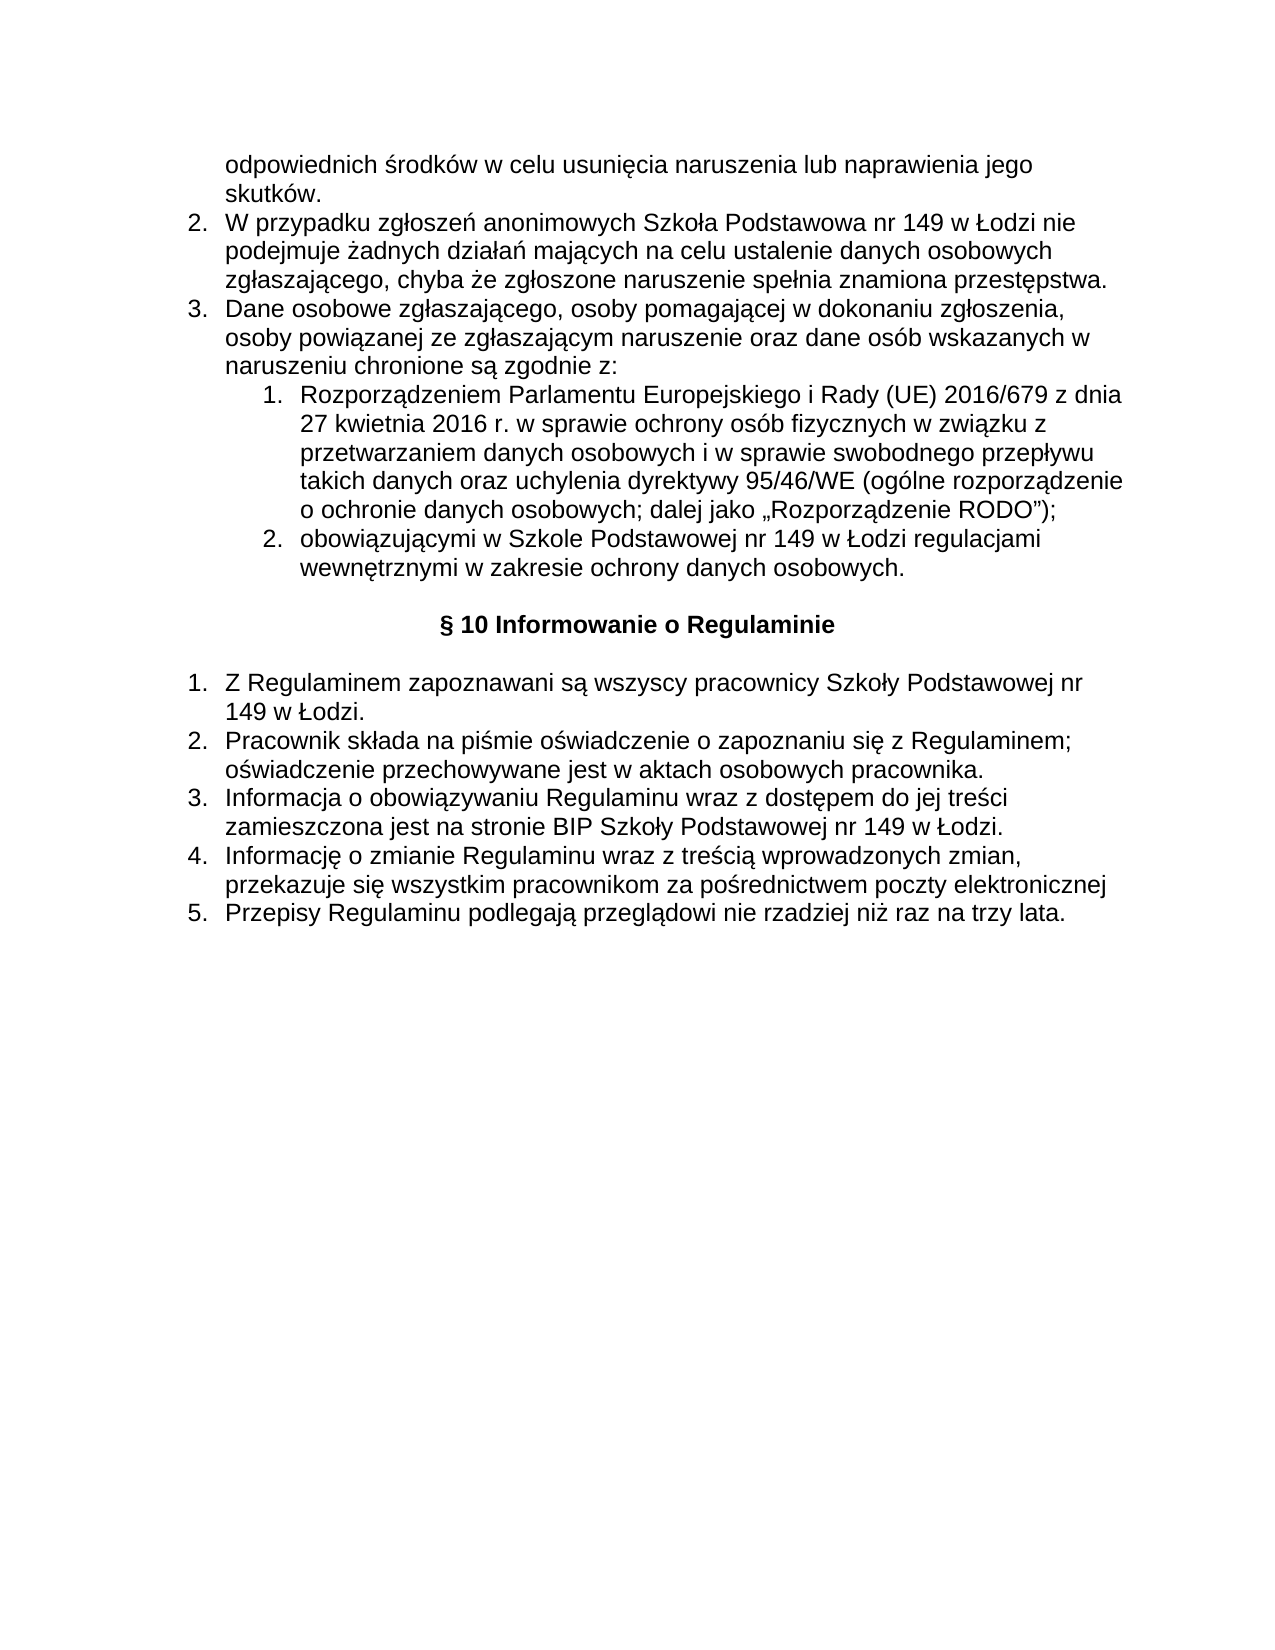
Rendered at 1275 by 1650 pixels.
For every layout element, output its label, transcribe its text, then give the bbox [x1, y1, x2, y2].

list Z Regulaminem zapoznawani są wszyscy pracownicy Szkoły Podstawowej nr 149 w Łodzi. [187, 668, 1125, 726]
list Rozporządzeniem Parlamentu Europejskiego i Rady (UE) 2016/679 z dnia 27 kwietnia 2016 r. w sprawie ochrony osób fizycznych w związku z przetwarzaniem danych osobowych i w sprawie swobodnego przepływu takich danych oraz uchylenia dyrektywy 95/46/WE (ogólne rozporządzenie o ochronie danych osobowych; dalej jako „Rozporządzenie RODO”); [262, 380, 1125, 524]
list Dane osobowe zgłaszającego, osoby pomagającej w dokonaniu zgłoszenia, osoby powiązanej ze zgłaszającym naruszenie oraz dane osób wskazanych w naruszeniu chronione są zgodnie z: [187, 294, 1125, 380]
list W przypadku zgłoszeń anonimowych Szkoła Podstawowa nr 149 w Łodzi nie podejmuje żadnych działań mających na celu ustalenie danych osobowych zgłaszającego, chyba że zgłoszone naruszenie spełnia znamiona przestępstwa. [187, 207, 1125, 294]
list Pracownik składa na piśmie oświadczenie o zapoznaniu się z Regulaminem; oświadczenie przechowywane jest w aktach osobowych pracownika. [187, 726, 1125, 783]
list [187, 150, 1125, 207]
list obowiązującymi w Szkole Podstawowej nr 149 w Łodzi regulacjami wewnętrznymi w zakresie ochrony danych osobowych. [262, 524, 1125, 581]
list Informację o zmianie Regulaminu wraz z treścią wprowadzonych zmian, przekazuje się wszystkim pracownikom za pośrednictwem poczty elektronicznej [187, 841, 1125, 898]
list Przepisy Regulaminu podlegają przeglądowi nie rzadziej niż raz na trzy lata. [187, 898, 1125, 927]
text § 10 Informowanie o Regulaminie [150, 610, 1125, 639]
list Informacja o obowiązywaniu Regulaminu wraz z dostępem do jej treści zamieszczona jest na stronie BIP Szkoły Podstawowej nr 149 w Łodzi. [187, 783, 1125, 841]
